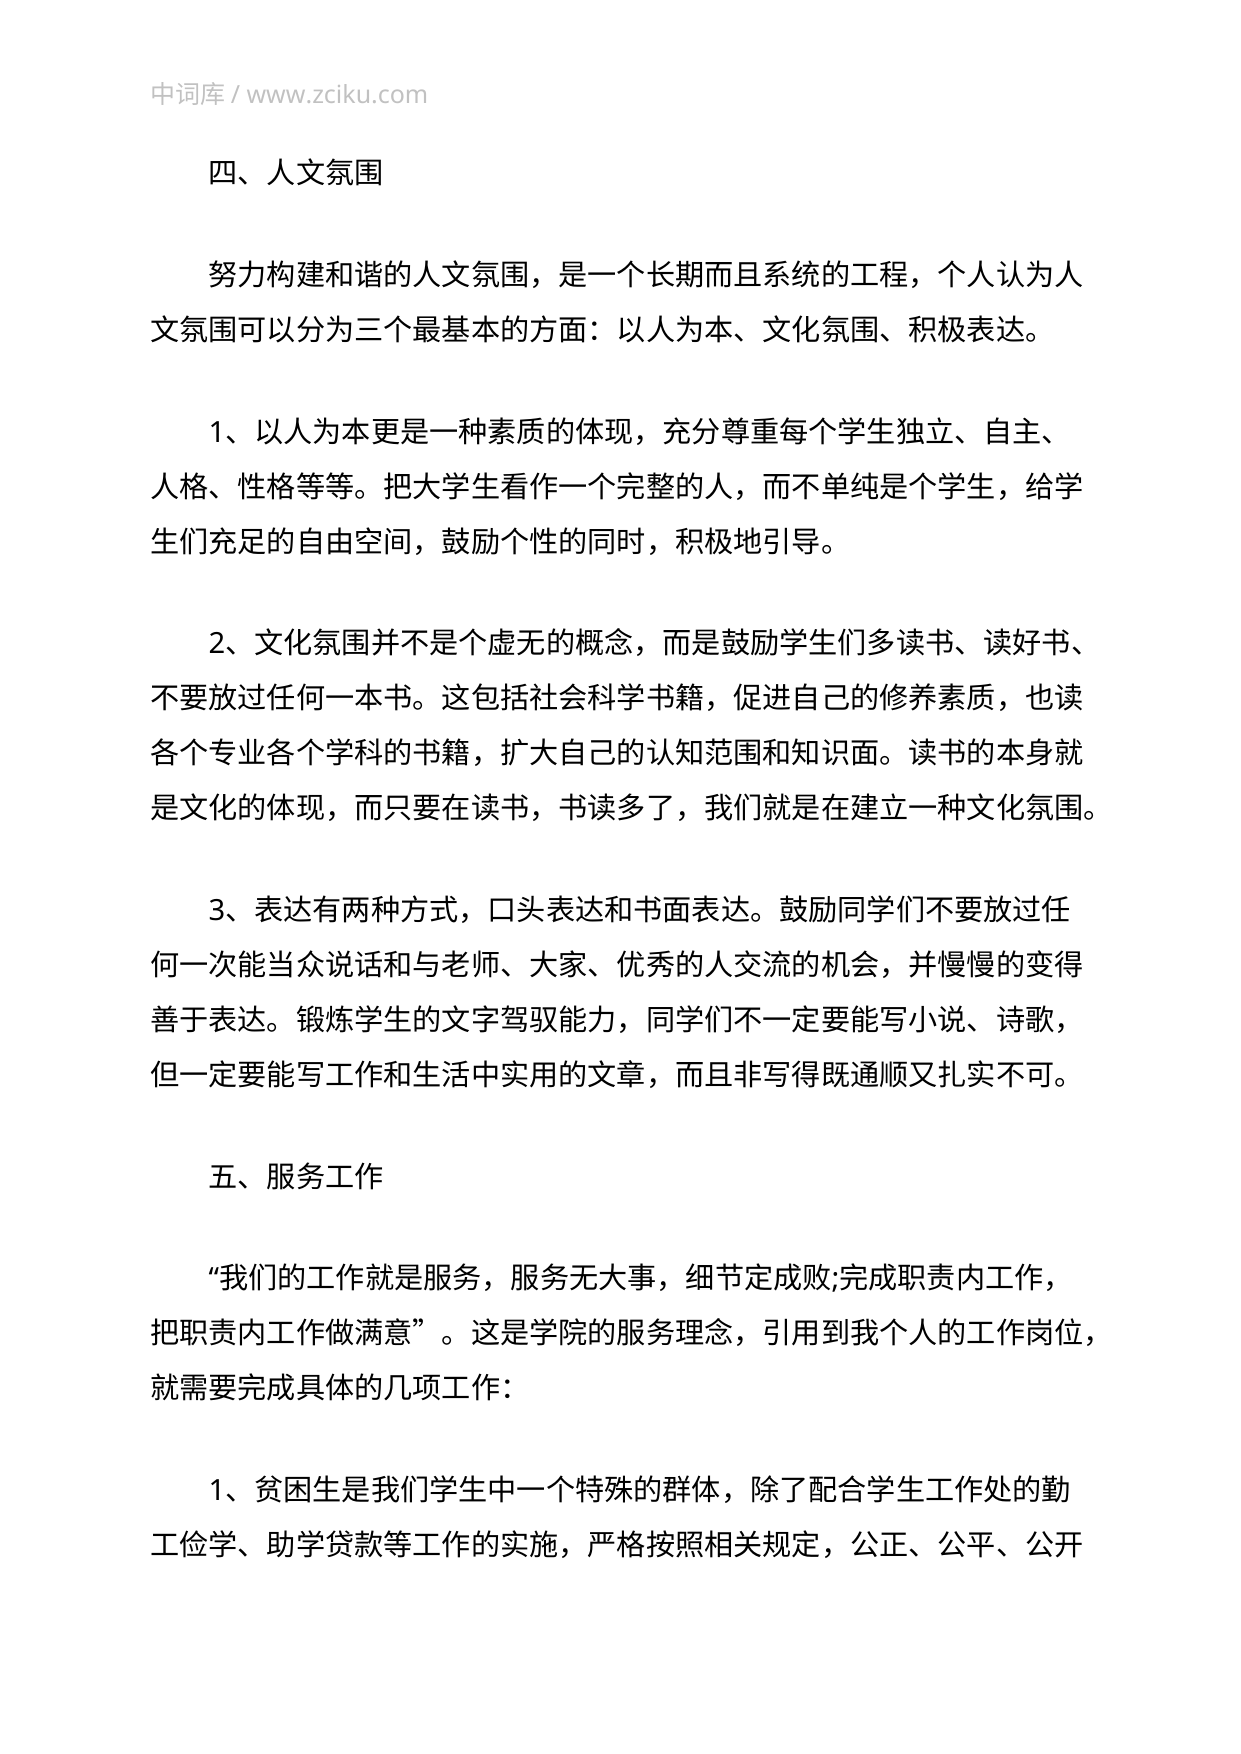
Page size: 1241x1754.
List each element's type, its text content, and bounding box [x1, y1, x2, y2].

text 3、表达有两种方式，口头表达和书面表达。鼓励同学们不要放过任何一次能当众说话和与老师、大家、优秀的人交流的机会，并慢慢的变得善于表达。锻炼学生的文字驾驭能力，同学们不一定要能写小说、诗歌，但一定要能写工作和生活中实用的文章，而且非写得既通顺又扎实不可。 [150, 887, 1090, 1094]
text 五、服务工作 [150, 1153, 1090, 1196]
text 四、人文氛围 [150, 150, 1090, 192]
text 2、文化氛围并不是个虚无的概念，而是鼓励学生们多读书、读好书、不要放过任何一本书。这包括社会科学书籍，促进自己的修养素质，也读各个专业各个学科的书籍，扩大自己的认知范围和知识面。读书的本身就是文化的体现，而只要在读书，书读多了，我们就是在建立一种文化氛围。 [150, 620, 1090, 827]
text 努力构建和谐的人文氛围，是一个长期而且系统的工程，个人认为人文氛围可以分为三个最基本的方面：以人为本、文化氛围、积极表达。 [150, 252, 1090, 349]
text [150, 1467, 1090, 1564]
text “我们的工作就是服务，服务无大事，细节定成败;完成职责内工作，把职责内工作做满意”。这是学院的服务理念，引用到我个人的工作岗位，就需要完成具体的几项工作： [150, 1255, 1090, 1407]
text 1、以人为本更是一种素质的体现，充分尊重每个学生独立、自主、人格、性格等等。把大学生看作一个完整的人，而不单纯是个学生，给学生们充足的自由空间，鼓励个性的同时，积极地引导。 [150, 408, 1090, 561]
